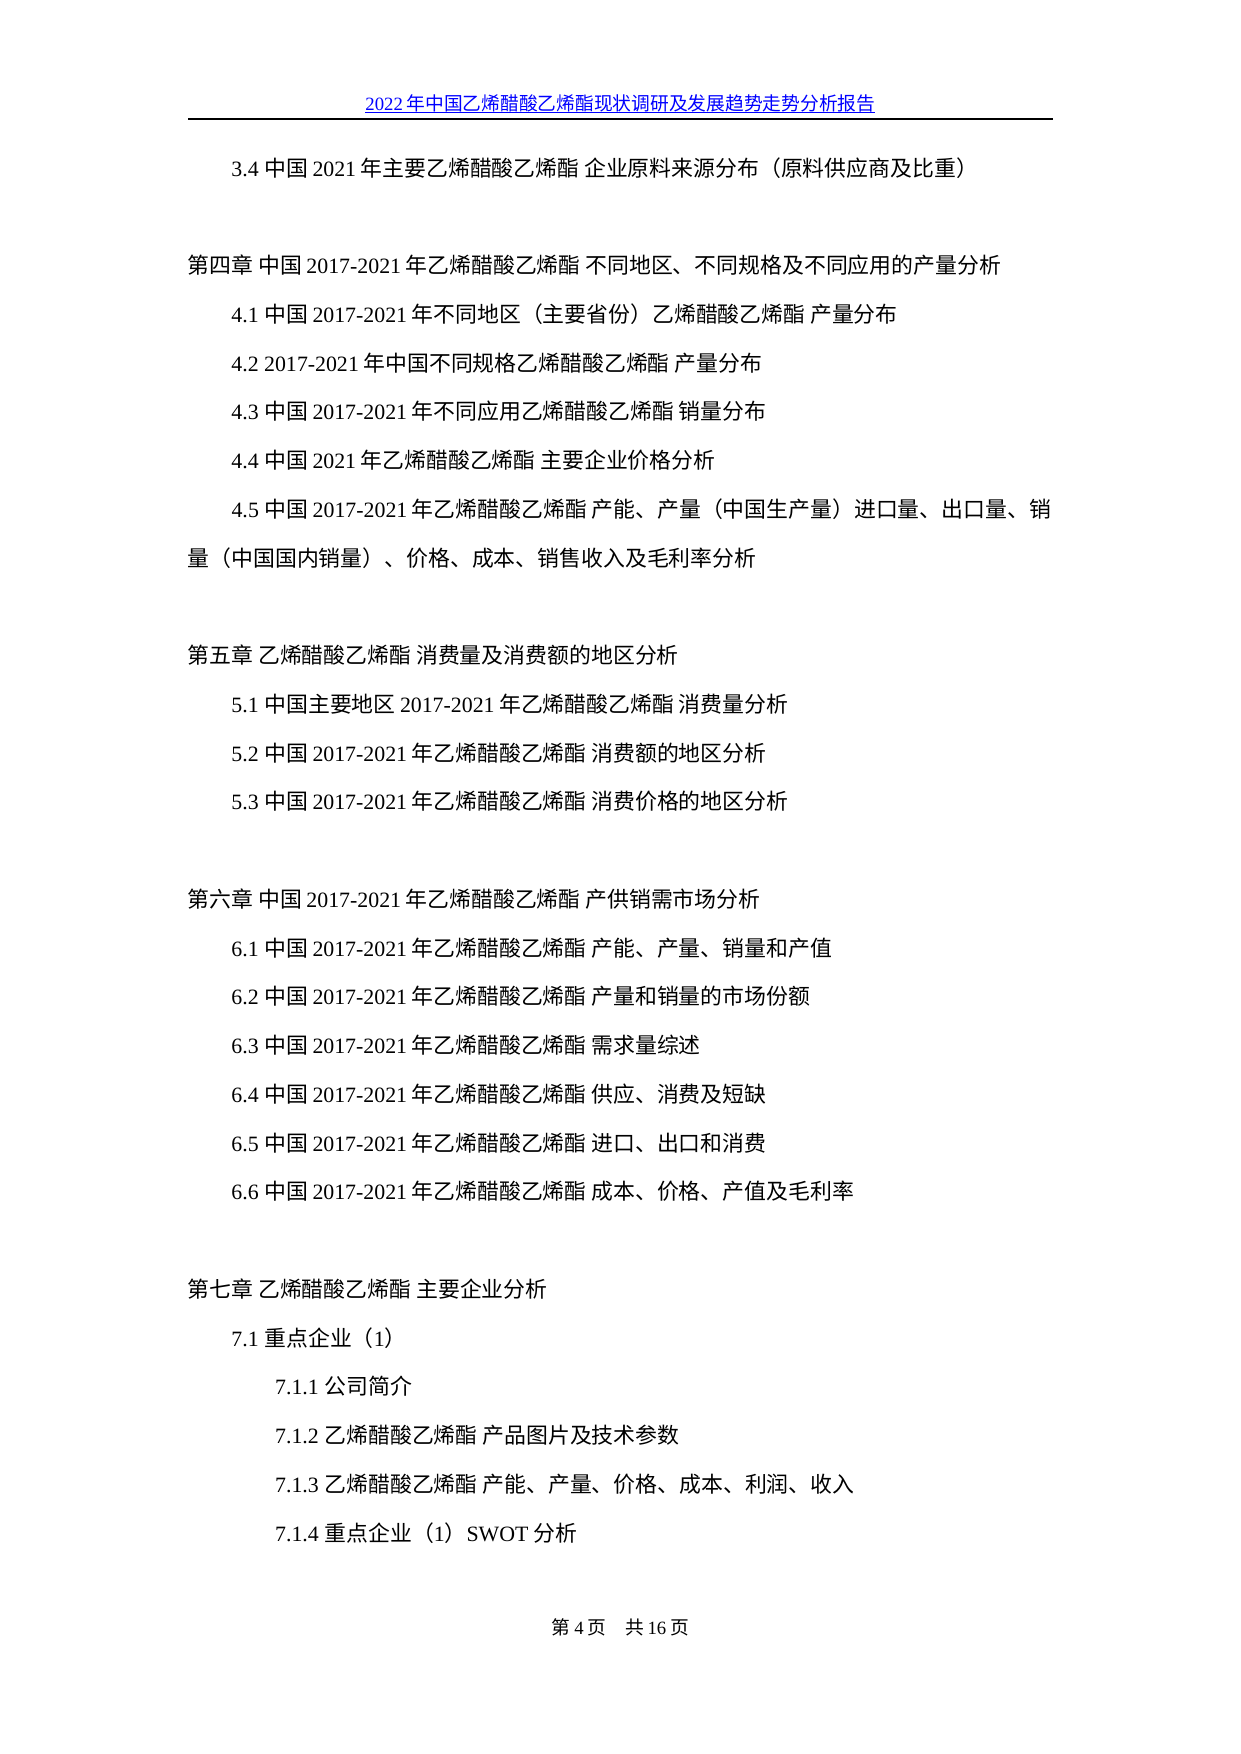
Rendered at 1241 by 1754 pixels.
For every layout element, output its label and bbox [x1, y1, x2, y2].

text [187, 150, 1053, 1548]
